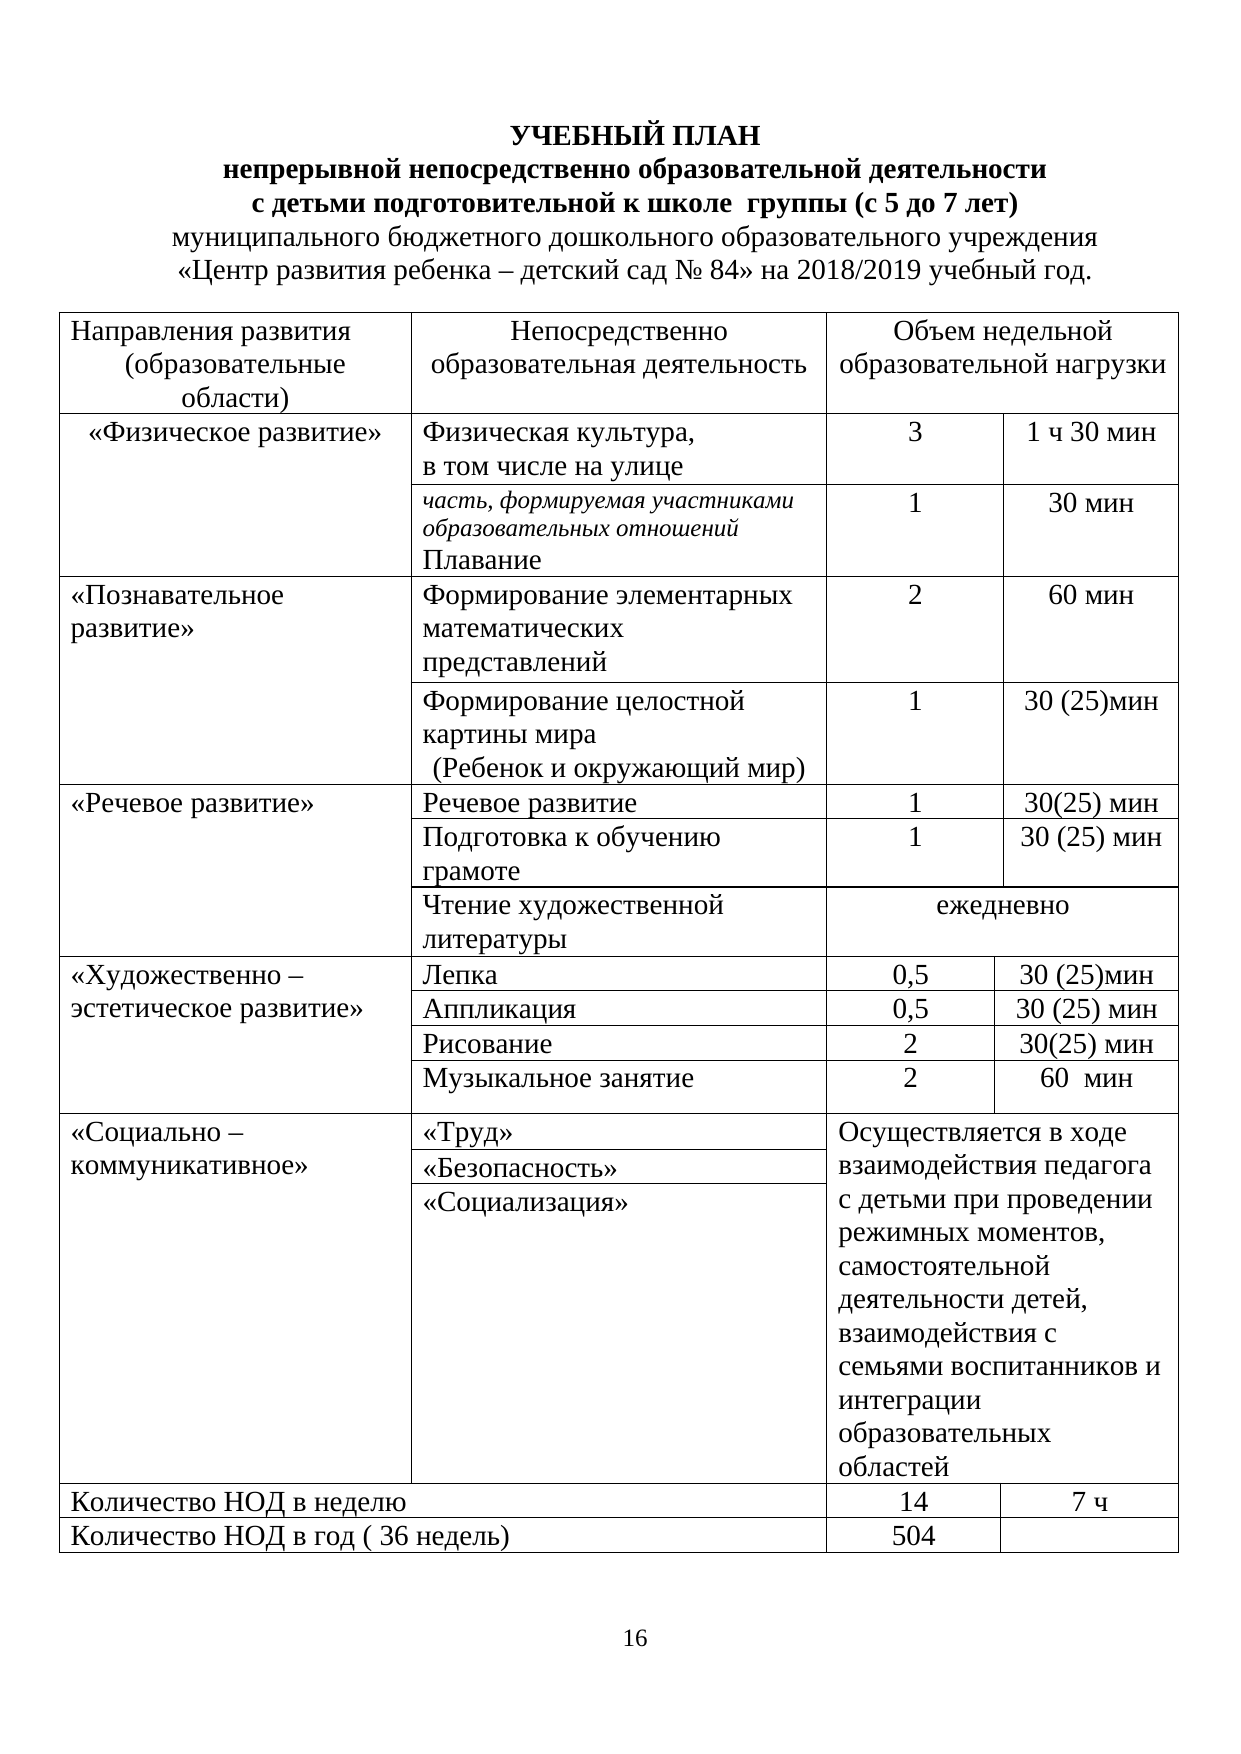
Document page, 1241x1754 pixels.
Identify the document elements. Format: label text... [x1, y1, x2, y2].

table_cell Рисование [412, 1026, 826, 1059]
table_cell Количество НОД в год ( 36 недель) [60, 1518, 826, 1552]
table_cell 30 (25)мин [1004, 683, 1178, 784]
table_cell 60 мин [995, 1061, 1178, 1113]
table_cell 30 (25)мин [995, 957, 1178, 990]
table_cell часть, формируемая участниками образовательных отношений Плавание [412, 485, 826, 576]
text «Центр развития ребенка – детский сад № 84» на 2018/2019 учебный год. [118, 252, 1152, 286]
table_cell Осуществляется в ходе взаимодействия педагога с детьми при проведении режимных моментов, самостоятельной деятельности детей, взаимодействия с семьями воспитанников и интеграции образовательных областей [827, 1114, 1178, 1483]
table_cell 0,5 [827, 991, 994, 1025]
table_cell «Речевое развитие» [60, 785, 411, 956]
table_cell 1 [827, 785, 1003, 818]
table_cell 2 [827, 1061, 994, 1113]
table_cell [1001, 1518, 1178, 1552]
table_header Непосредственно образовательная деятельность [412, 313, 826, 413]
table_cell 30 (25) мин [1004, 819, 1178, 886]
table_header Направления развития (образовательные области) [60, 313, 411, 413]
table_cell 2 [827, 577, 1003, 682]
table_cell 30(25) мин [995, 1026, 1178, 1059]
text муниципального бюджетного дошкольного образовательного учреждения [118, 219, 1152, 252]
table_cell Физическая культура, в том числе на улице [412, 414, 826, 484]
table_cell 30 (25) мин [995, 991, 1178, 1025]
table_cell 14 [827, 1484, 1000, 1517]
text непрерывной непосредственно образовательной деятельности [118, 152, 1152, 185]
table_cell 1 ч 30 мин [1004, 414, 1178, 484]
table_cell 30 мин [1004, 485, 1178, 576]
table_cell «Безопасность» [412, 1150, 826, 1183]
table_cell «Социализация» [412, 1184, 826, 1483]
table_cell Аппликация [412, 991, 826, 1025]
text УЧЕБНЫЙ ПЛАН [118, 118, 1152, 152]
table_cell Чтение художественной литературы [412, 888, 826, 956]
table_cell Речевое развитие [412, 785, 826, 818]
table_cell Формирование целостной картины мира (Ребенок и окружающий мир) [412, 683, 826, 784]
table_cell «Социально – коммуникативное» [60, 1114, 411, 1483]
table_cell 60 мин [1004, 577, 1178, 682]
table_cell Лепка [412, 957, 826, 990]
table_cell 30(25) мин [1004, 785, 1178, 818]
table_cell 504 [827, 1518, 1000, 1552]
table_cell 3 [827, 414, 1003, 484]
table_cell «Познавательное развитие» [60, 577, 411, 784]
table_cell «Художественно – эстетическое развитие» [60, 957, 411, 1113]
table_cell 1 [827, 485, 1003, 576]
table_cell 7 ч [1001, 1484, 1178, 1517]
text с детьми подготовительной к школе группы (с 5 до 7 лет) [118, 185, 1152, 219]
table_header Объем недельной образовательной нагрузки [827, 313, 1178, 413]
table_cell «Физическое развитие» [60, 414, 411, 576]
table_cell Музыкальное занятие [412, 1061, 826, 1113]
table_cell 1 [827, 819, 1003, 886]
table_cell «Труд» [412, 1114, 826, 1149]
table_cell 2 [827, 1026, 994, 1059]
table_cell 0,5 [827, 957, 994, 990]
table_cell Подготовка к обучению грамоте [412, 819, 826, 886]
table_cell ежедневно [827, 888, 1178, 956]
table_cell 1 [827, 683, 1003, 784]
table_cell Количество НОД в неделю [60, 1484, 826, 1517]
table_cell Формирование элементарных математических представлений [412, 577, 826, 682]
